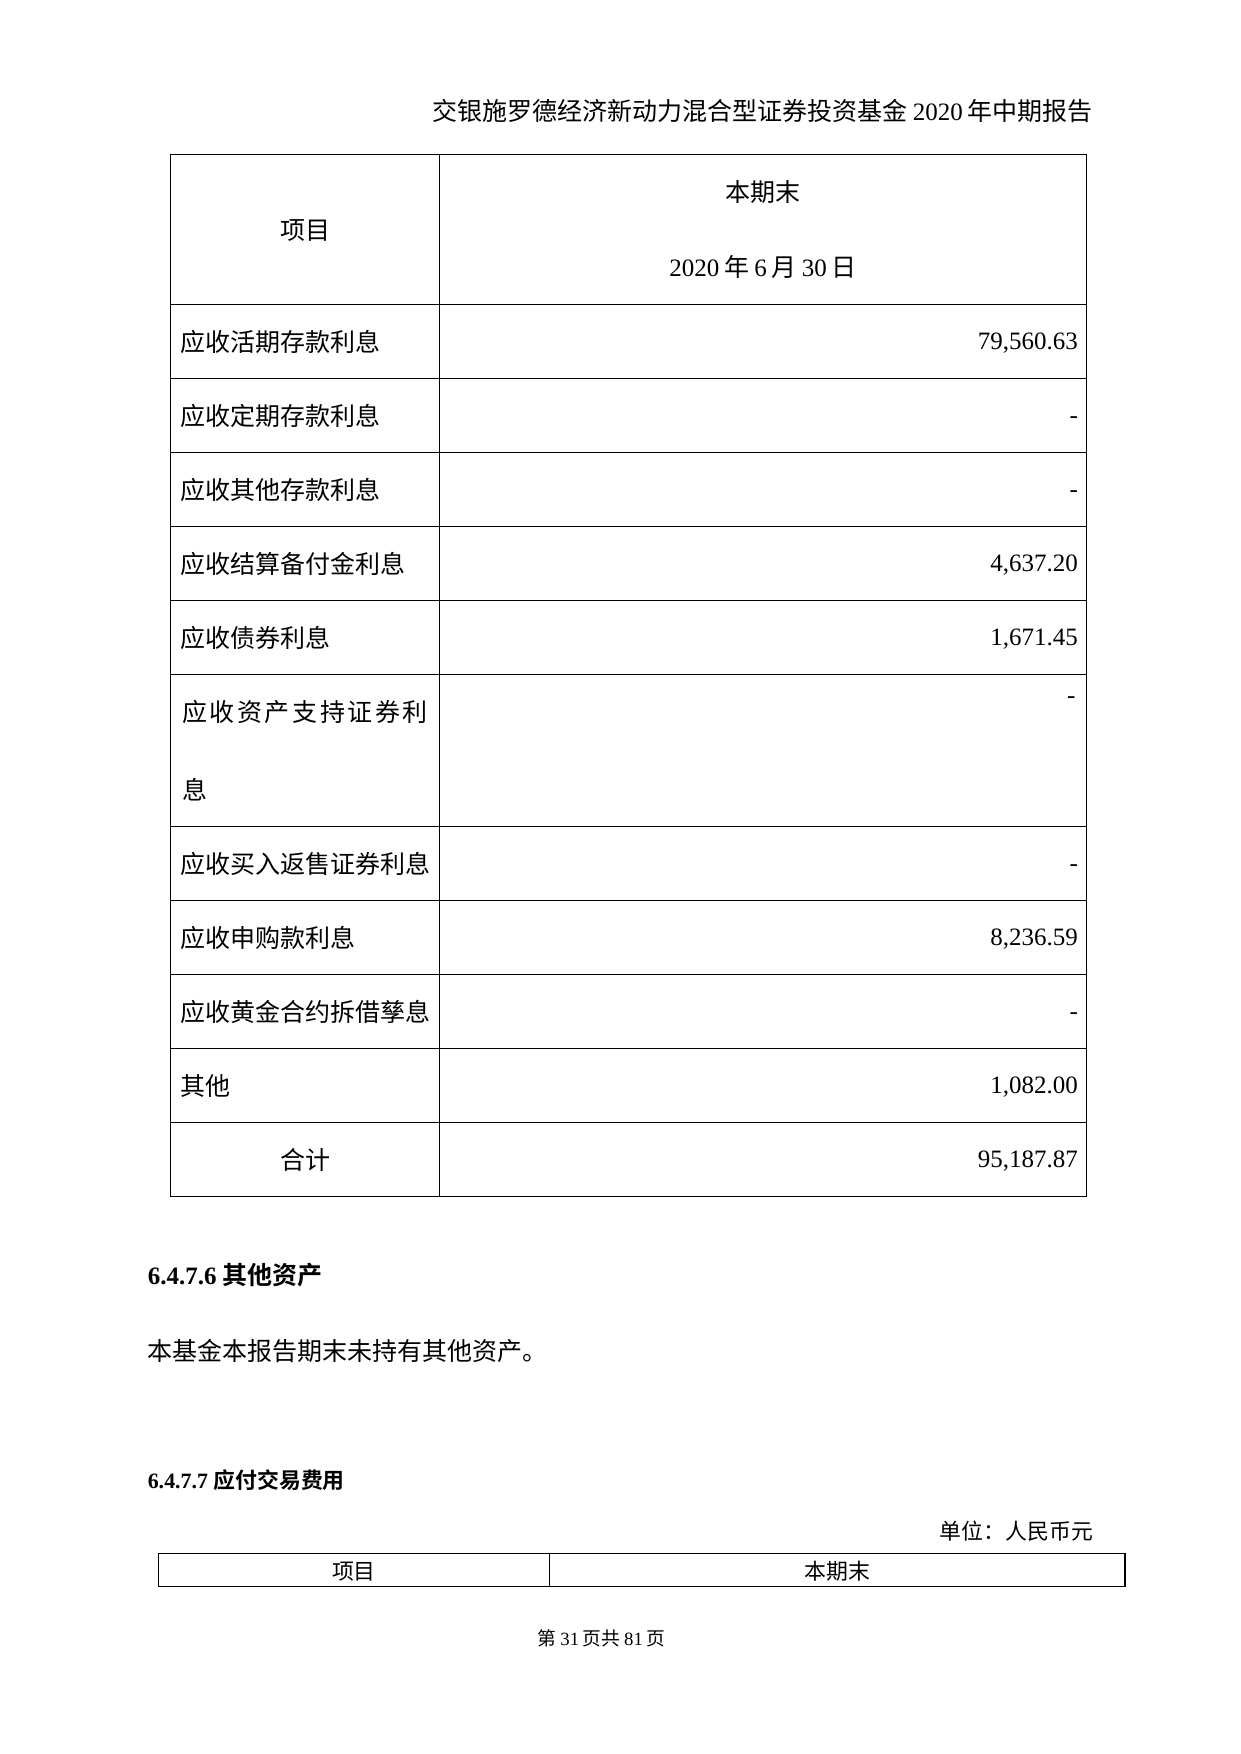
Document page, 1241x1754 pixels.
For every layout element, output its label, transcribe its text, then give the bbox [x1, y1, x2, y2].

table_cell - [440, 379, 1086, 452]
text 6.4.7.7 应付交易费用 [148, 1463, 1092, 1495]
table_header 项目 [171, 155, 439, 303]
table_cell 应收申购款利息 [171, 901, 439, 974]
table_header 本期末 2020年6月30日 [440, 155, 1086, 303]
table_cell 8,236.59 [440, 901, 1086, 974]
table_cell 应收黄金合约拆借孳息 [171, 975, 439, 1048]
table_cell 应收其他存款利息 [171, 453, 439, 526]
table_cell 4,637.20 [440, 527, 1086, 600]
text 6.4.7.6 其他资产 [148, 1241, 1092, 1306]
table_cell 95,187.87 [440, 1123, 1086, 1196]
table_cell 应收债券利息 [171, 601, 439, 674]
table_cell 其他 [171, 1049, 439, 1122]
text 本基金本报告期末未持有其他资产。 [148, 1317, 1092, 1382]
table_cell 应收活期存款利息 [171, 305, 439, 378]
table_cell 合计 [171, 1123, 439, 1196]
table_header 本期末 2020年6月30日 [550, 1554, 1124, 1586]
table_cell - [440, 453, 1086, 526]
table_cell 应收定期存款利息 [171, 379, 439, 452]
table_cell 79,560.63 [440, 305, 1086, 378]
table_cell - [440, 675, 1086, 826]
table_cell 应收结算备付金利息 [171, 527, 439, 600]
table_cell 应收买入返售证券利息 [171, 827, 439, 900]
table_cell - [440, 975, 1086, 1048]
table_cell 1,671.45 [440, 601, 1086, 674]
table_cell 应收资产支持证券利息 [171, 675, 439, 826]
table_cell 1,082.00 [440, 1049, 1086, 1122]
table_header 项目 [159, 1554, 549, 1586]
table_cell - [440, 827, 1086, 900]
text 单位：人民币元 [149, 1514, 1092, 1546]
